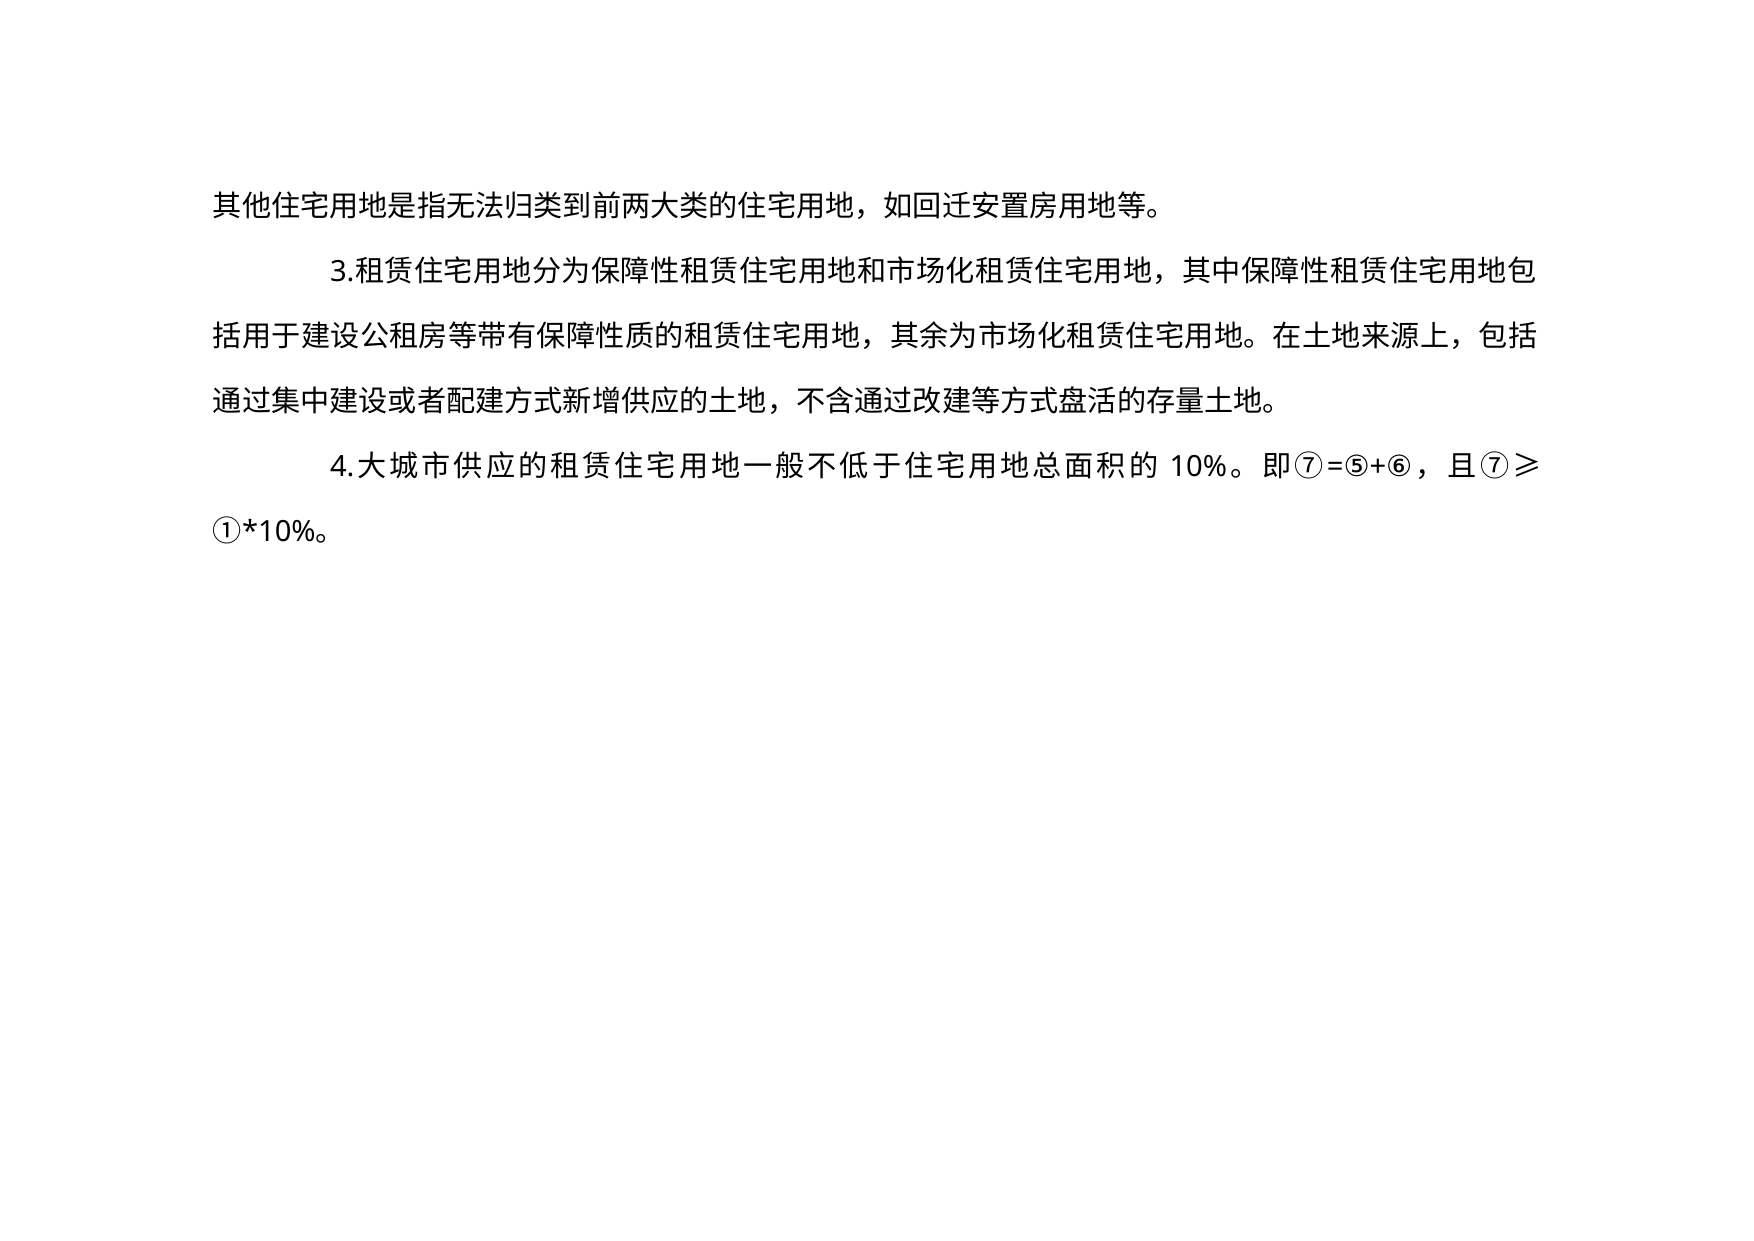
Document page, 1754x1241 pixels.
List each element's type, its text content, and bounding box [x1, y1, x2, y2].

text 4.大城市供应的租赁住宅用地一般不低于住宅用地总面积的10%。即⑦=⑤+⑥，且⑦≥①*10%。 [213, 431, 1541, 561]
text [213, 171, 1541, 236]
text 3.租赁住宅用地分为保障性租赁住宅用地和市场化租赁住宅用地，其中保障性租赁住宅用地包括用于建设公租房等带有保障性质的租赁住宅用地，其余为市场化租赁住宅用地。在土地来源上，包括通过集中建设或者配建方式新增供应的土地，不含通过改建等方式盘活的存量土地。 [213, 236, 1541, 431]
